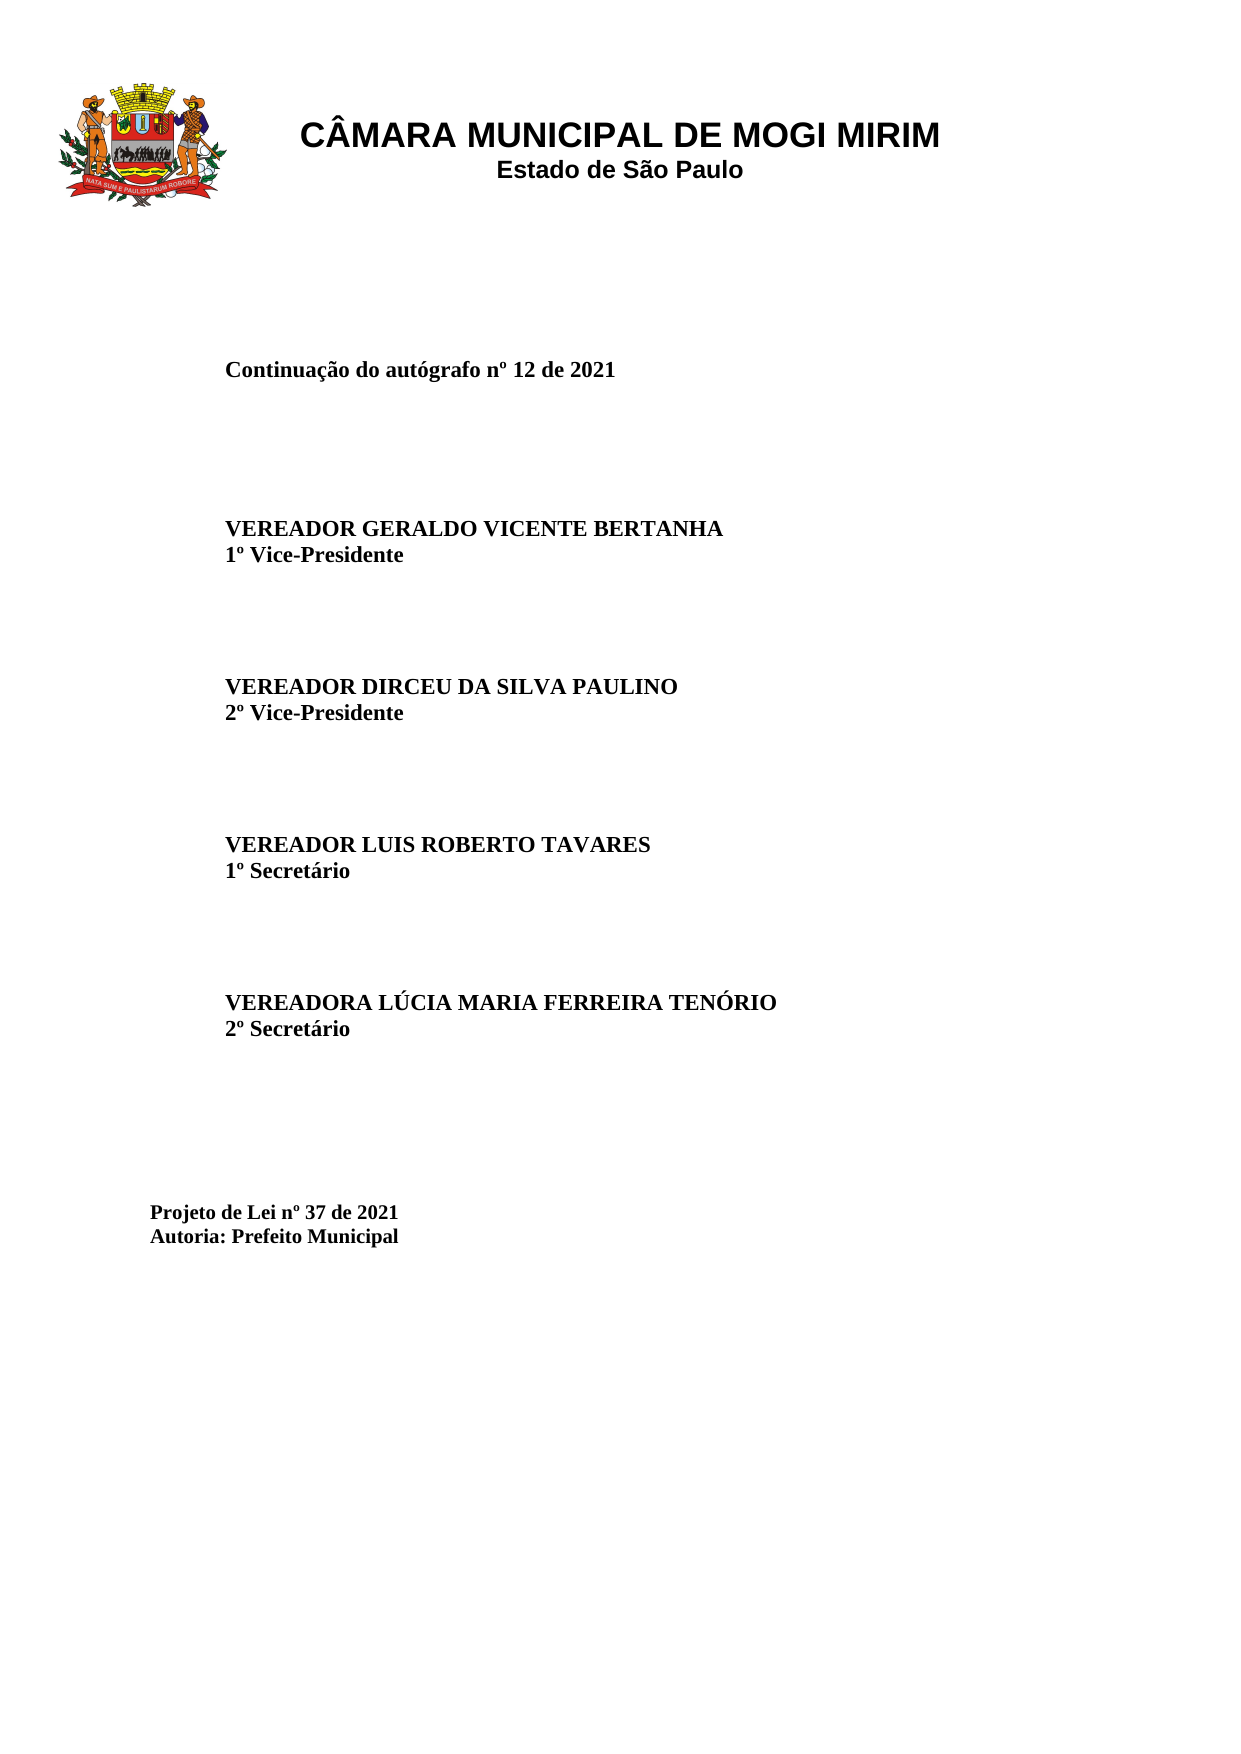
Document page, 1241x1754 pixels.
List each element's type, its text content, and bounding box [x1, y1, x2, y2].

text 2º Vice-Presidente [225, 699, 1090, 725]
text Continuação do autógrafo nº 12 de 2021 [225, 356, 1090, 383]
text Projeto de Lei nº 37 de 2021 [150, 1200, 1090, 1224]
text VEREADORA LÚCIA MARIA FERREIRA TENÓRIO [225, 989, 1090, 1015]
text VEREADOR LUIS ROBERTO TAVARES [225, 831, 1090, 857]
text 1º Vice-Presidente [225, 541, 1090, 567]
text VEREADOR DIRCEU DA SILVA PAULINO [225, 673, 1090, 699]
picture [57, 83, 228, 207]
text 1º Secretário [225, 857, 1090, 883]
text VEREADOR GERALDO VICENTE BERTANHA [225, 514, 1090, 541]
text 2º Secretário [225, 1015, 1090, 1042]
text Autoria: Prefeito Municipal [150, 1224, 1090, 1248]
